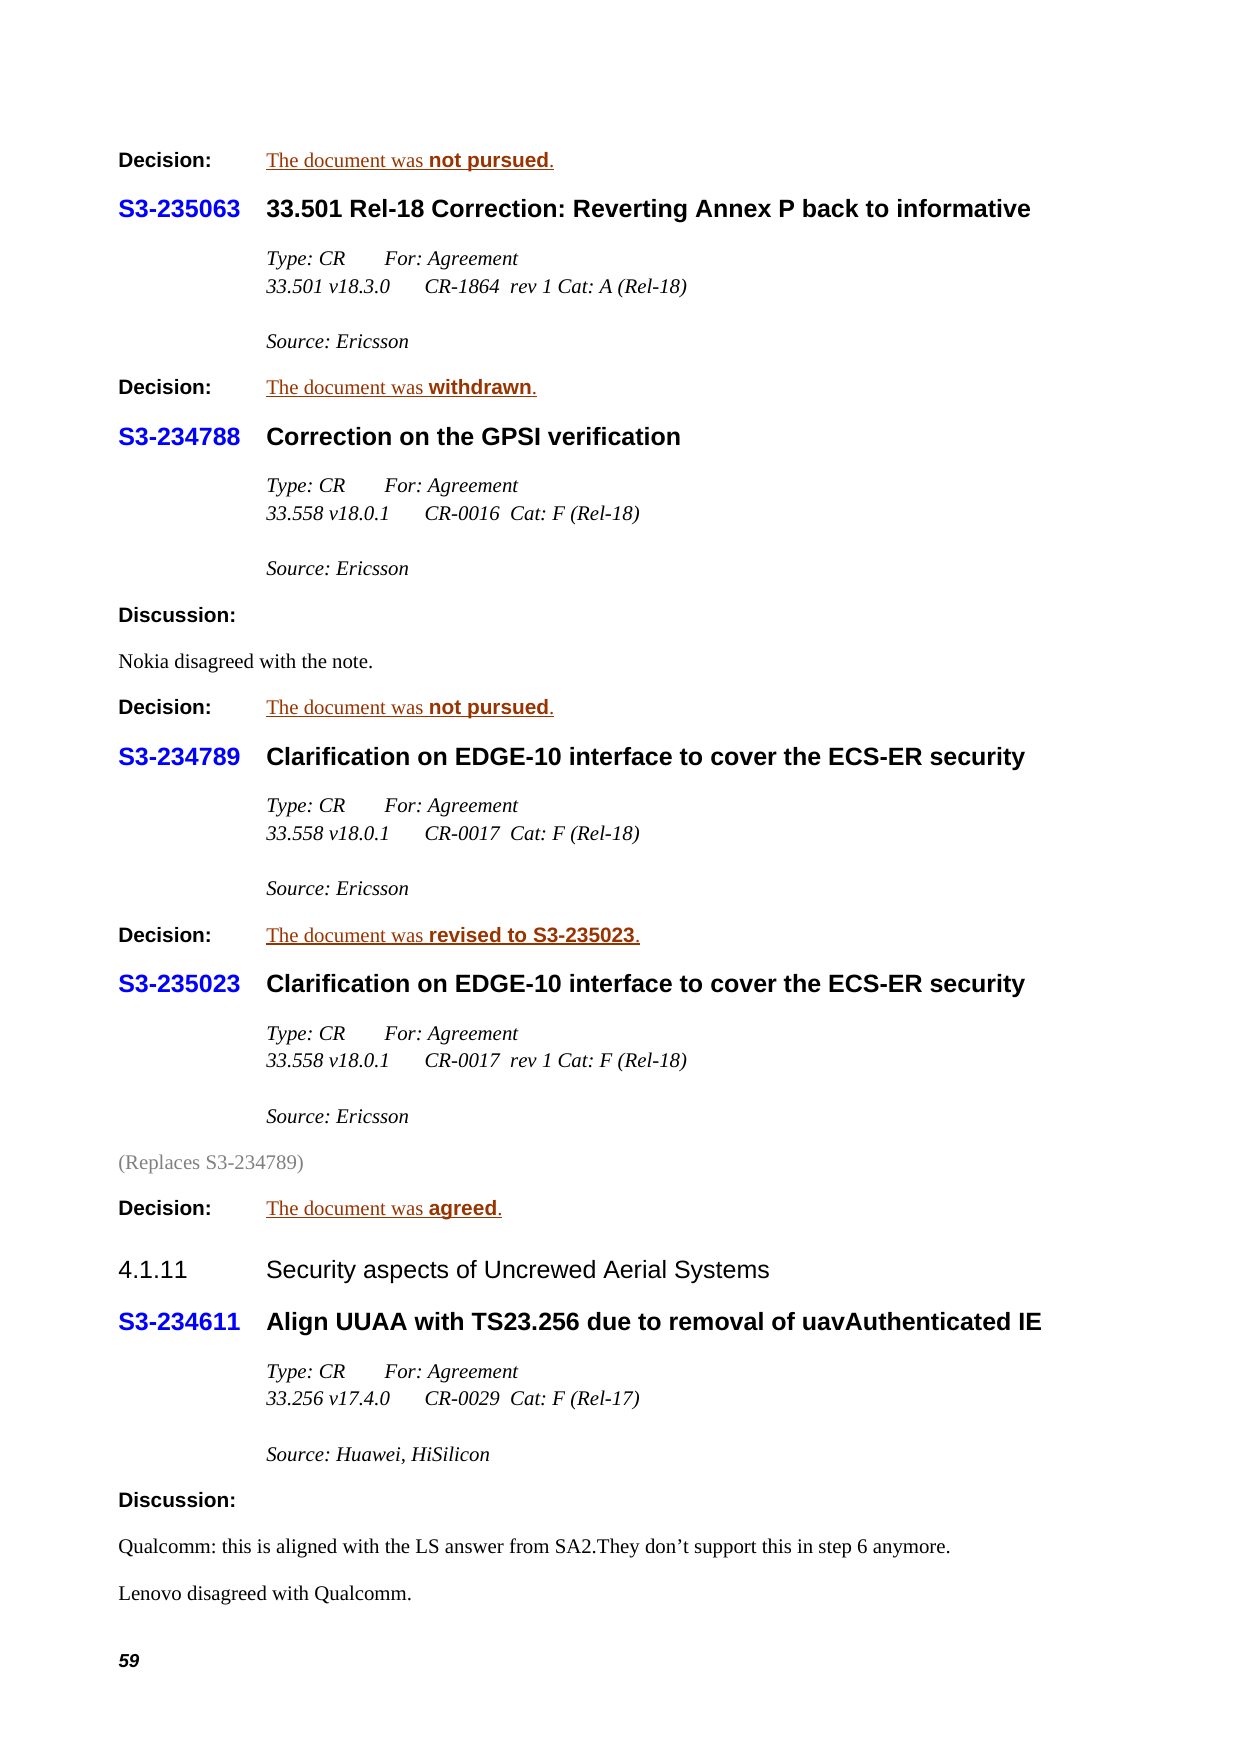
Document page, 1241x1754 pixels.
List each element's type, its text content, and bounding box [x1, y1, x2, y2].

subtitle 4.1.11 Security aspects of Uncrewed Aerial Systems [118, 1255, 1122, 1284]
text Type: CR For: Agreement 33.256 v17.4.0 CR-0029 Cat: F (Rel-17) Source: Huawei, HiSilicon [118, 1359, 1122, 1466]
text Decision: The document was revised to S3-235023. [118, 922, 1122, 947]
text S3-234611 Align UUAA with TS23.256 due to removal of uavAuthenticated IE [118, 1307, 1122, 1336]
text Nokia disagreed with the note. [118, 649, 1122, 673]
text S3-235063 33.501 Rel-18 Correction: Reverting Annex P back to informative [118, 194, 1122, 223]
text S3-234788 Correction on the GPSI verification [118, 422, 1122, 450]
text Discussion: [118, 602, 1122, 626]
text Decision: The document was withdrawn. [118, 375, 1122, 399]
text Decision: The document was agreed. [118, 1196, 1122, 1220]
text Discussion: [118, 1488, 1122, 1512]
text Qualcomm: this is aligned with the LS answer from SA2.They don’t support this in step 6 anymore. [118, 1534, 1122, 1558]
text Decision: The document was not pursued. [118, 695, 1122, 719]
text S3-235023 Clarification on EDGE-10 interface to cover the ECS-ER security [118, 969, 1122, 998]
text Type: CR For: Agreement 33.558 v18.0.1 CR-0016 Cat: F (Rel-18) Source: Ericsson [118, 473, 1122, 580]
text Type: CR For: Agreement 33.558 v18.0.1 CR-0017 rev 1 Cat: F (Rel-18) Source: Ericsson [118, 1021, 1122, 1128]
text (Replaces S3-234789) [118, 1150, 1122, 1174]
text Type: CR For: Agreement 33.501 v18.3.0 CR-1864 rev 1 Cat: A (Rel-18) Source: Ericsson [118, 246, 1122, 353]
text Decision: The document was not pursued. [118, 148, 1122, 172]
text S3-234789 Clarification on EDGE-10 interface to cover the ECS-ER security [118, 742, 1122, 770]
text Lenovo disagreed with Qualcomm. [118, 1581, 1122, 1604]
text Type: CR For: Agreement 33.558 v18.0.1 CR-0017 Cat: F (Rel-18) Source: Ericsson [118, 793, 1122, 900]
